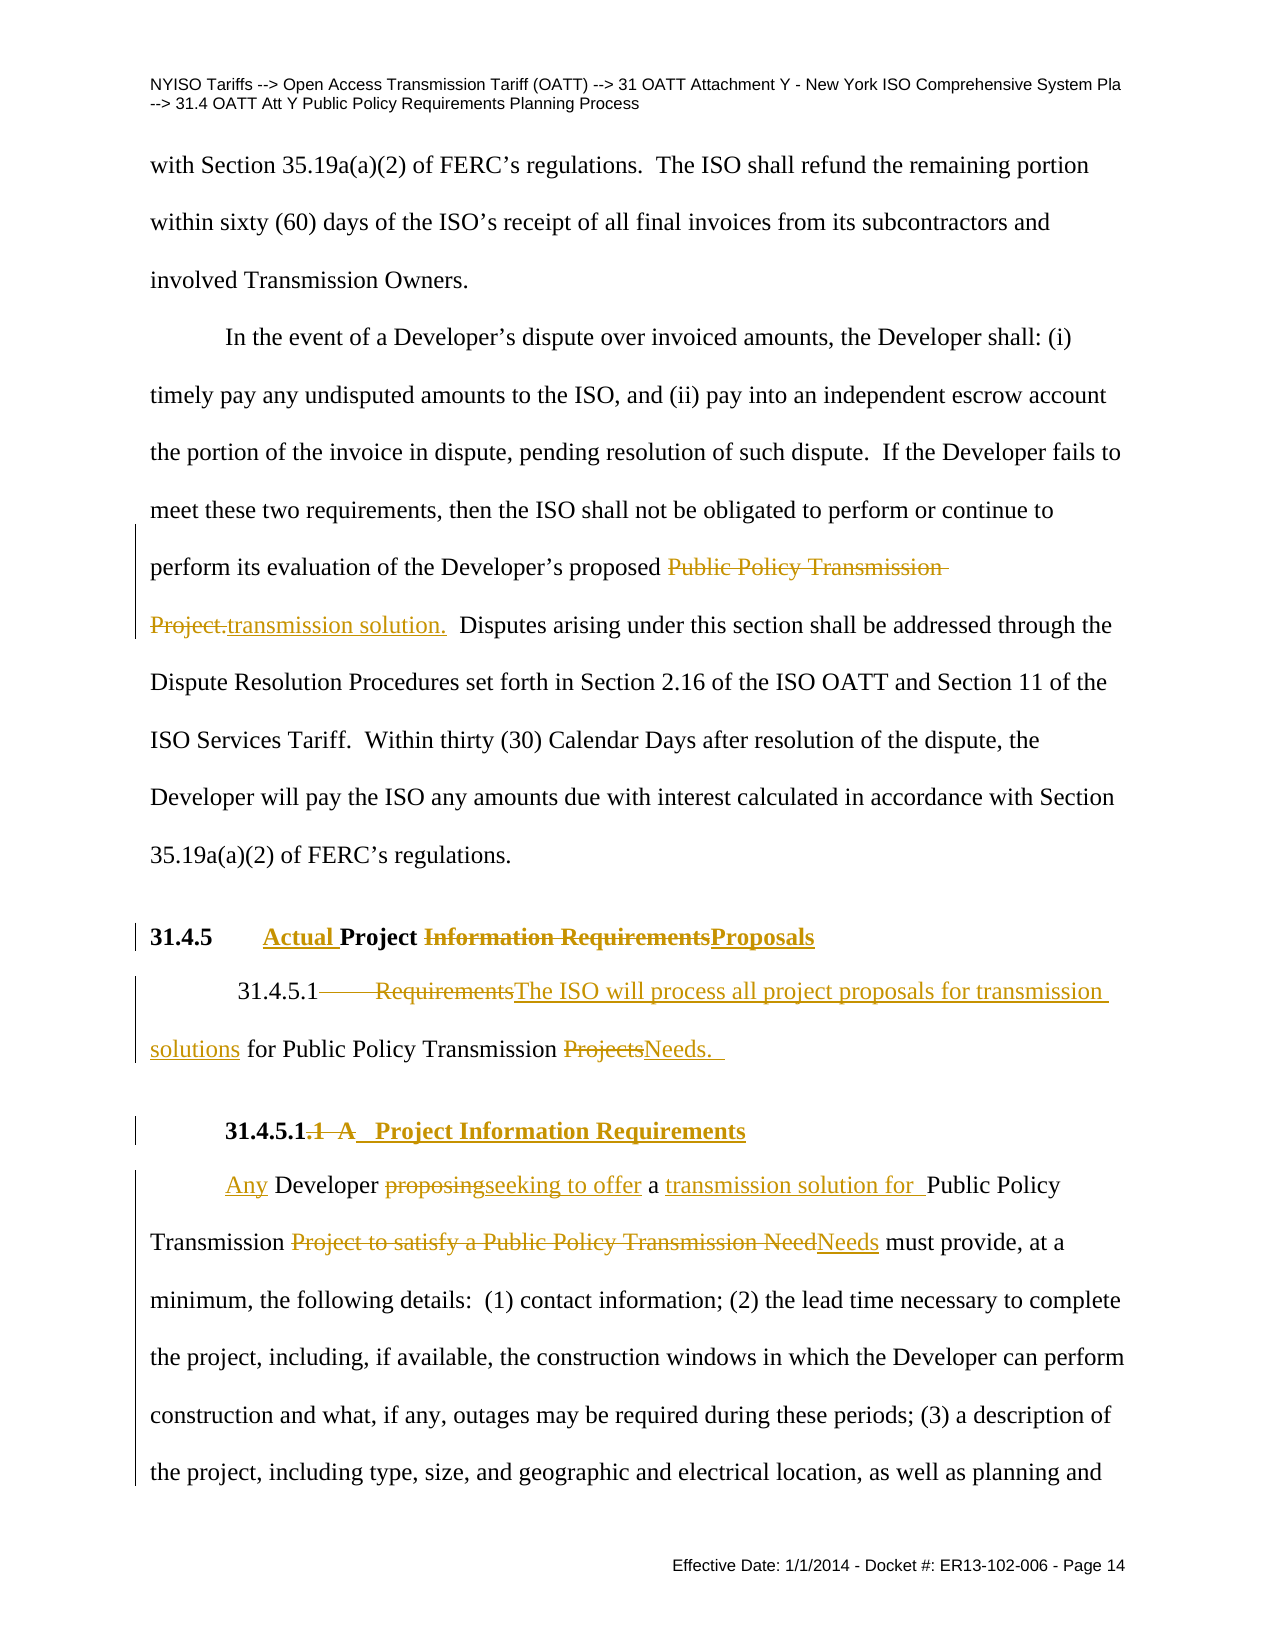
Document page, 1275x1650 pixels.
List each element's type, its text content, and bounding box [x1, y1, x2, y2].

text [150, 1170, 1125, 1486]
subtitle 31.4.5 Project [150, 922, 1059, 951]
subtitle 31.4.5.1 [225, 1116, 1125, 1145]
text In the event of a Developer’s dispute over invoiced amounts, the Developer shall: (i) timely pay any undisputed amounts to the ISO, and (ii) pay into an independent escrow account the portion of the invoice in dispute, pending resolution of such dispute. If the Developer fails to meet these two requirements, then the ISO shall not be obligated to perform or continue to perform its evaluation of the Developer’s proposed Disputes arising under this section shall be addressed through the Dispute Resolution Procedures set forth in Section 2.16 of the ISO OATT and Section 11 of the ISO Services Tariff. Within thirty (30) Calendar Days after resolution of the dispute, the Developer will pay the ISO any amounts due with interest calculated in accordance with Section 35.19a(a)(2) of FERC’s regulations. [150, 322, 1125, 869]
text for Public Policy Transmission [150, 976, 1125, 1062]
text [150, 150, 1125, 294]
